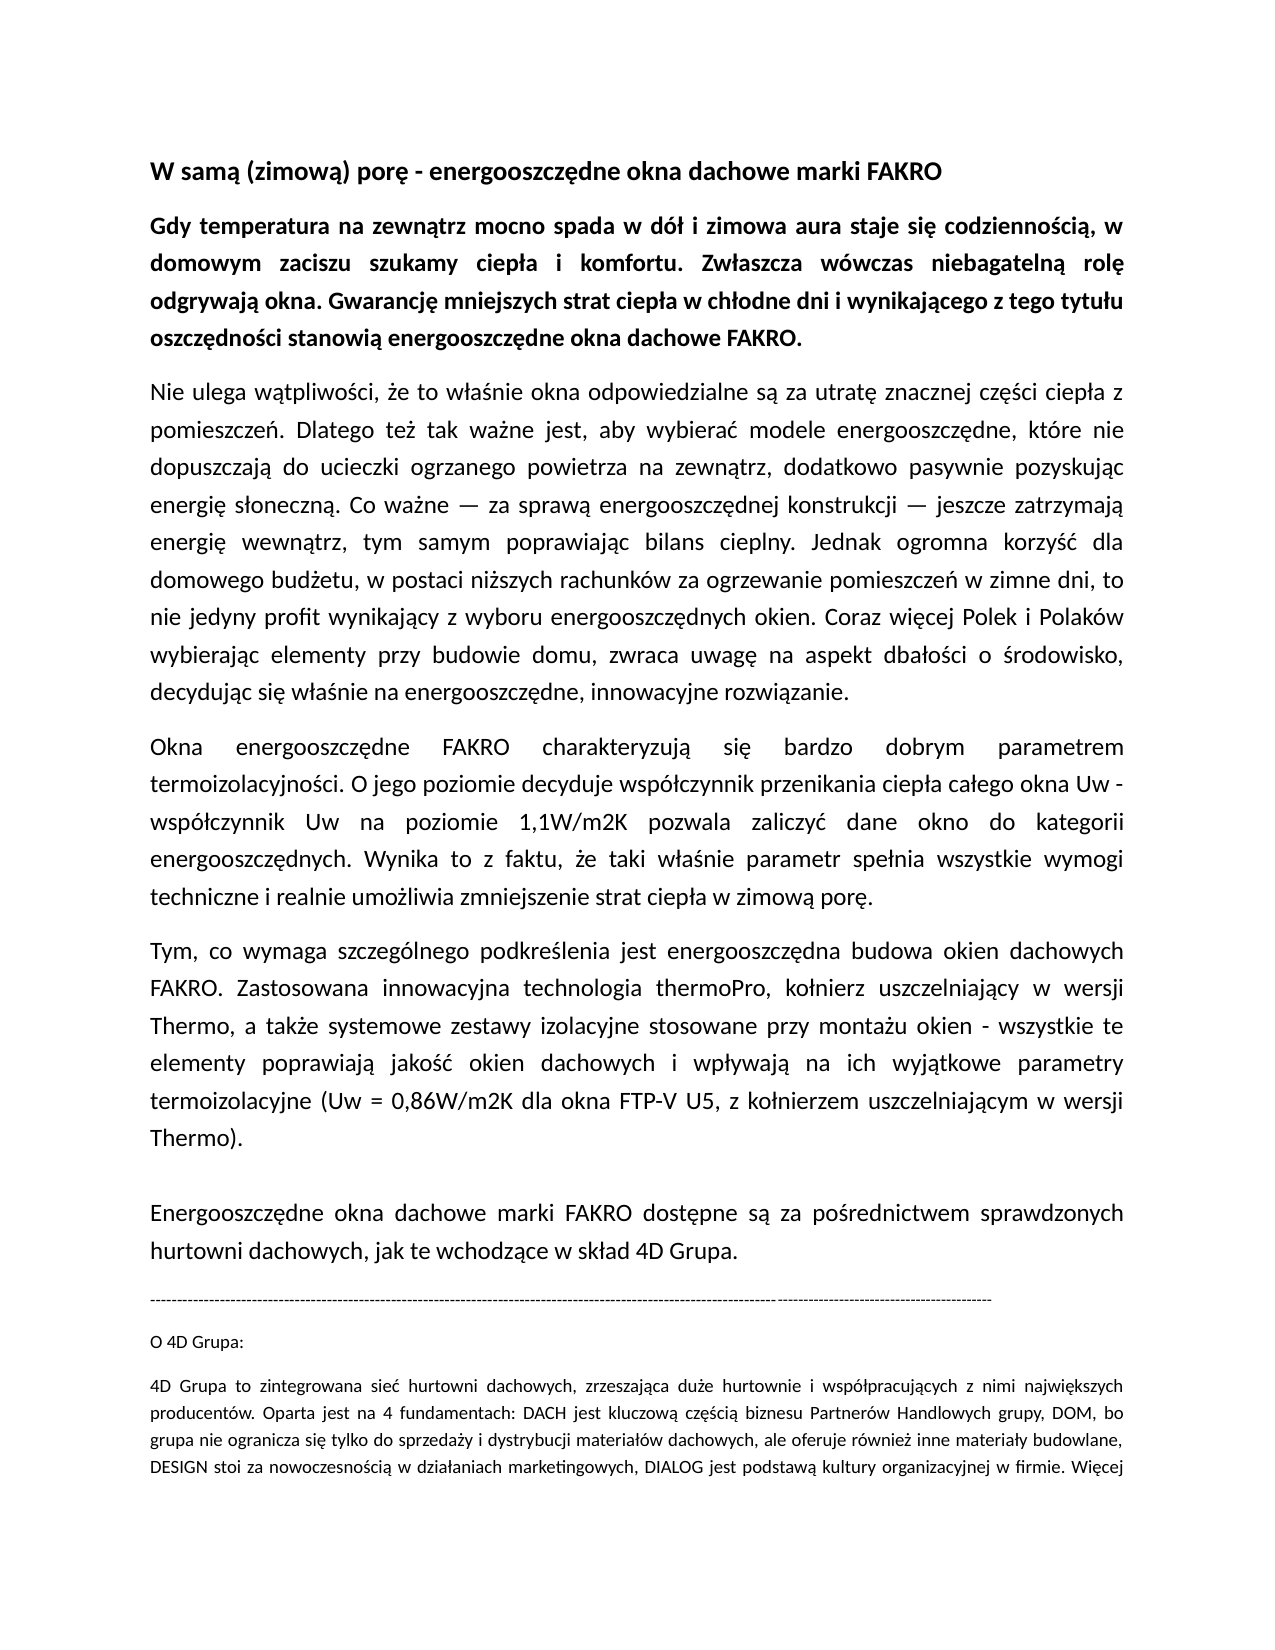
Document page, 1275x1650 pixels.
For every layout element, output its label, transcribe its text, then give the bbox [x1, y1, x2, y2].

text Okna energooszczędne FAKRO charakteryzują się bardzo dobrym parametrem termoizolacyjności. O jego poziomie decyduje współczynnik przenikania ciepła całego okna Uw - współczynnik Uw na poziomie 1,1W/m2K pozwala zaliczyć dane okno do kategorii energooszczędnych. Wynika to z faktu, że taki właśnie parametr spełnia wszystkie wymogi techniczne i realnie umożliwia zmniejszenie strat ciepła w zimową porę. [150, 725, 1125, 912]
text --------------------------------------------------------------------------------------------------------------------------------------------------------------- [150, 1283, 1125, 1310]
text Nie ulega wątpliwości, że to właśnie okna odpowiedzialne są za utratę znacznej części ciepła z pomieszczeń. Dlatego też tak ważne jest, aby wybierać modele energooszczędne, które nie dopuszczają do ucieczki ogrzanego powietrza na zewnątrz, dodatkowo pasywnie pozyskując energię słoneczną. Co ważne — za sprawą energooszczędnej konstrukcji — jeszcze zatrzymają energię wewnątrz, tym samym poprawiając bilans cieplny. Jednak ogromna korzyść dla domowego budżetu, w postaci niższych rachunków za ogrzewanie pomieszczeń w zimne dni, to nie jedyny profit wynikający z wyboru energooszczędnych okien. Coraz więcej Polek i Polaków wybierając elementy przy budowie domu, zwraca uwagę na aspekt dbałości o środowisko, decydując się właśnie na energooszczędne, innowacyjne rozwiązanie. [150, 371, 1125, 708]
text Gdy temperatura na zewnątrz mocno spada w dół i zimowa aura staje się codziennością, w domowym zaciszu szukamy ciepła i komfortu. Zwłaszcza wówczas niebagatelną rolę odgrywają okna. Gwarancję mniejszych strat ciepła w chłodne dni i wynikającego z tego tytułu oszczędności stanowią energooszczędne okna dachowe FAKRO. [150, 204, 1125, 354]
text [150, 1371, 1125, 1478]
text Tym, co wymaga szczególnego podkreślenia jest energooszczędna budowa okien dachowych FAKRO. Zastosowana innowacyjna technologia thermoPro, kołnierz uszczelniający w wersji Thermo, a także systemowe zestawy izolacyjne stosowane przy montażu okien - wszystkie te elementy poprawiają jakość okien dachowych i wpływają na ich wyjątkowe parametry termoizolacyjne (Uw = 0,86W/m2K dla okna FTP-V U5, z kołnierzem uszczelniającym w wersji Thermo). [150, 929, 1125, 1154]
text W samą (zimową) porę - energooszczędne okna dachowe marki FAKRO [150, 150, 1125, 187]
text Energooszczędne okna dachowe marki FAKRO dostępne są za pośrednictwem sprawdzonych hurtowni dachowych, jak te wchodzące w skład 4D Grupa. [150, 1192, 1125, 1267]
text O 4D Grupa: [150, 1327, 1125, 1354]
